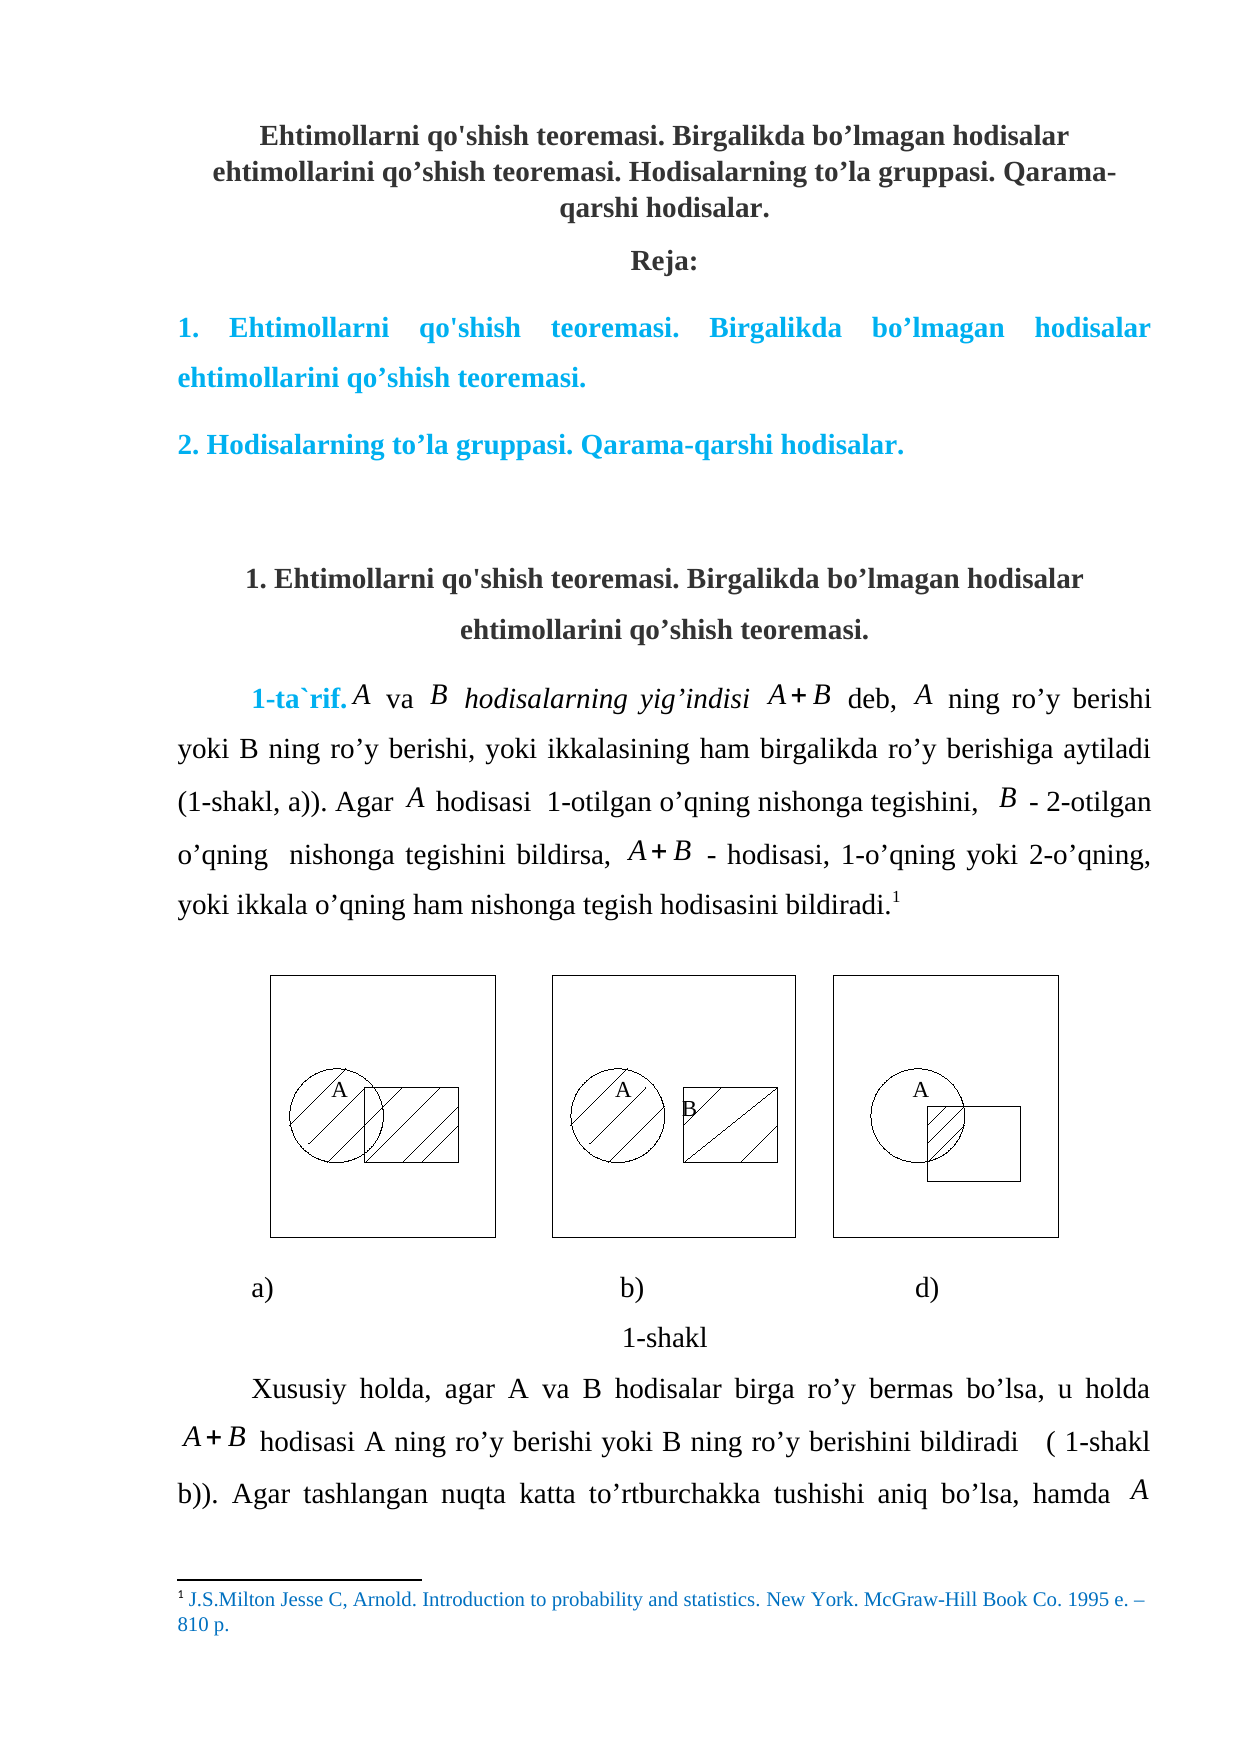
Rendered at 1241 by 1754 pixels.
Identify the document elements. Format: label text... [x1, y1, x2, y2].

text 2. Hodisalarning to’la gruppasi. Qarama-qarshi hodisalar. [177, 427, 1152, 461]
text a) b) d) [177, 1270, 1152, 1304]
text 1. Ehtimollarni qo'shish teoremasi. Birgalikda bo’lmagan hodisalar ehtimollarini qo’shish teoremasi. [177, 561, 1152, 645]
text Ehtimollarni qo'shish teoremasi. Birgalikda bo’lmagan hodisalar ehtimollarini qo’shish teoremasi. Hodisalarning to’la gruppasi. Qarama-qarshi hodisalar. [177, 118, 1152, 224]
text 1-shakl [177, 1321, 1152, 1354]
text 1-ta`rif. va hodisalarning yig’indisi deb, ning ro’y berishi yoki B ning ro’y berishi, yoki ikkalasining ham birgalikda ro’y berishiga aytiladi (1-shakl, a)). Agar hodisasi 1-otilgan o’qning nishonga tegishini, - 2-otilgan o’qning nishonga tegishini bildirsa, - hodisasi, 1-o’qning yoki 2-o’qning, yoki ikkala o’qning ham nishonga tegish hodisasini bildiradi. [177, 679, 1152, 921]
text Reja: [177, 243, 1152, 277]
text 1. Ehtimollarni qo'shish teoremasi. Birgalikda bo’lmagan hodisalar ehtimollarini qo’shish teoremasi. [177, 310, 1152, 394]
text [177, 1371, 1152, 1510]
